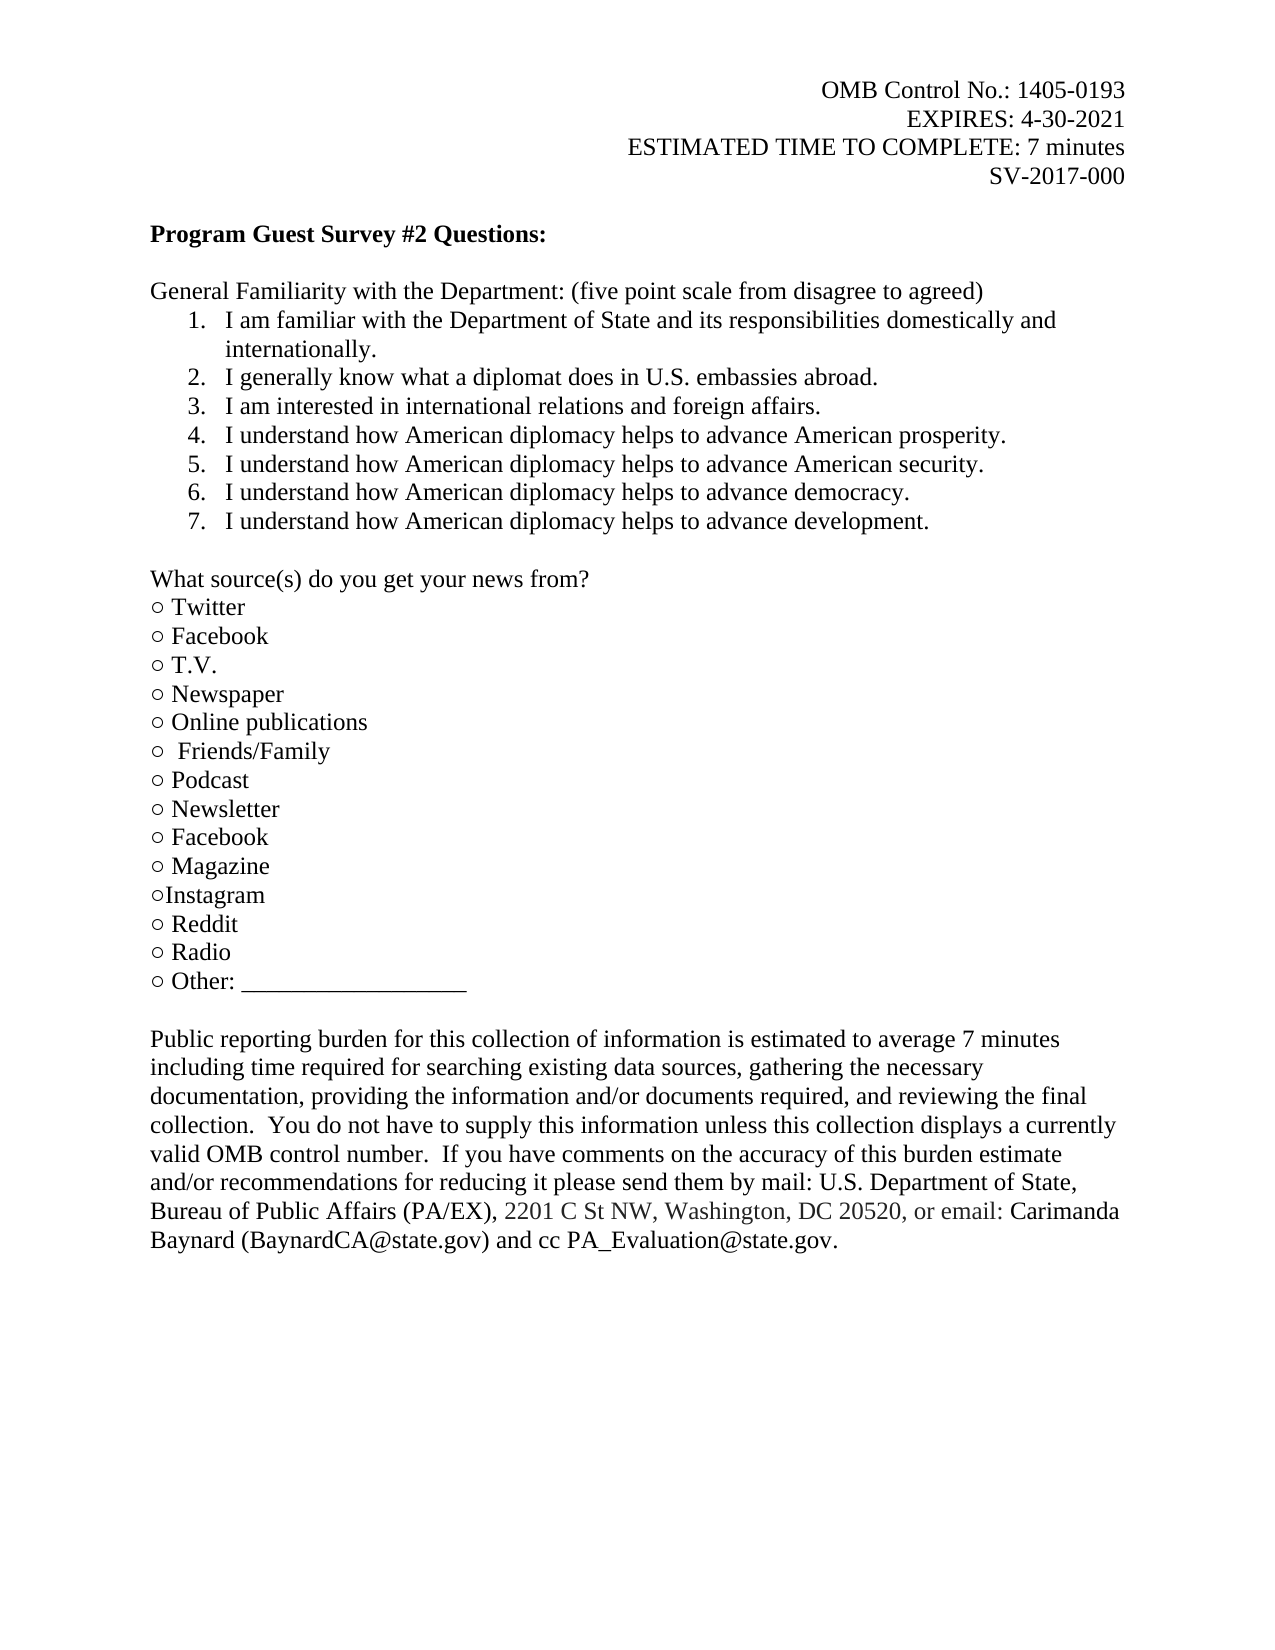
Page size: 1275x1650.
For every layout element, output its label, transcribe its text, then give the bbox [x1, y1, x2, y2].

list I understand how American diplomacy helps to advance American security. [187, 449, 1125, 477]
text ○ Radio [150, 937, 1125, 966]
text ○ Facebook [150, 621, 1125, 650]
text ○ Newsletter [150, 794, 1125, 822]
text ○ T.V. [150, 650, 1125, 679]
list I generally know what a diplomat does in U.S. embassies abroad. [187, 362, 1125, 391]
text Program Guest Survey #2 Questions: [150, 219, 1125, 247]
list I am interested in international relations and foreign affairs. [187, 391, 1125, 420]
text ○ Podcast [150, 765, 1125, 794]
text ○ Twitter [150, 592, 1125, 621]
text ○ Online publications [150, 707, 1125, 736]
text Public reporting burden for this collection of information is estimated to average 7 minutes including time required for searching existing data sources, gathering the necessary documentation, providing the information and/or documents required, and reviewing the final collection. You do not have to supply this information unless this collection displays a currently valid OMB control number. If you have comments on the accuracy of this burden estimate and/or recommendations for reducing it please send them by mail: U.S. Department of State, Bureau of Public Affairs (PA/EX), 2201 C St NW, Washington, DC 20520, or email: Carimanda Baynard (BaynardCA@state.gov) and cc PA_Evaluation@state.gov. [150, 1024, 1125, 1254]
text General Familiarity with the Department: (five point scale from disagree to agreed) [150, 276, 1125, 305]
text ○ Facebook [150, 822, 1125, 851]
text ○ Newspaper [150, 679, 1125, 707]
text ○Instagram [150, 880, 1125, 909]
text ○ Other: __________________ [150, 966, 1125, 995]
list I am familiar with the Department of State and its responsibilities domestically and internationally. [187, 305, 1125, 362]
text What source(s) do you get your news from? [150, 564, 1125, 592]
text ○ Friends/Family [150, 736, 1125, 765]
list I understand how American diplomacy helps to advance development. [187, 506, 1125, 535]
text ○ Magazine [150, 851, 1125, 880]
list I understand how American diplomacy helps to advance democracy. [187, 477, 1125, 506]
text ○ Reddit [150, 909, 1125, 937]
list I understand how American diplomacy helps to advance American prosperity. [187, 420, 1125, 449]
